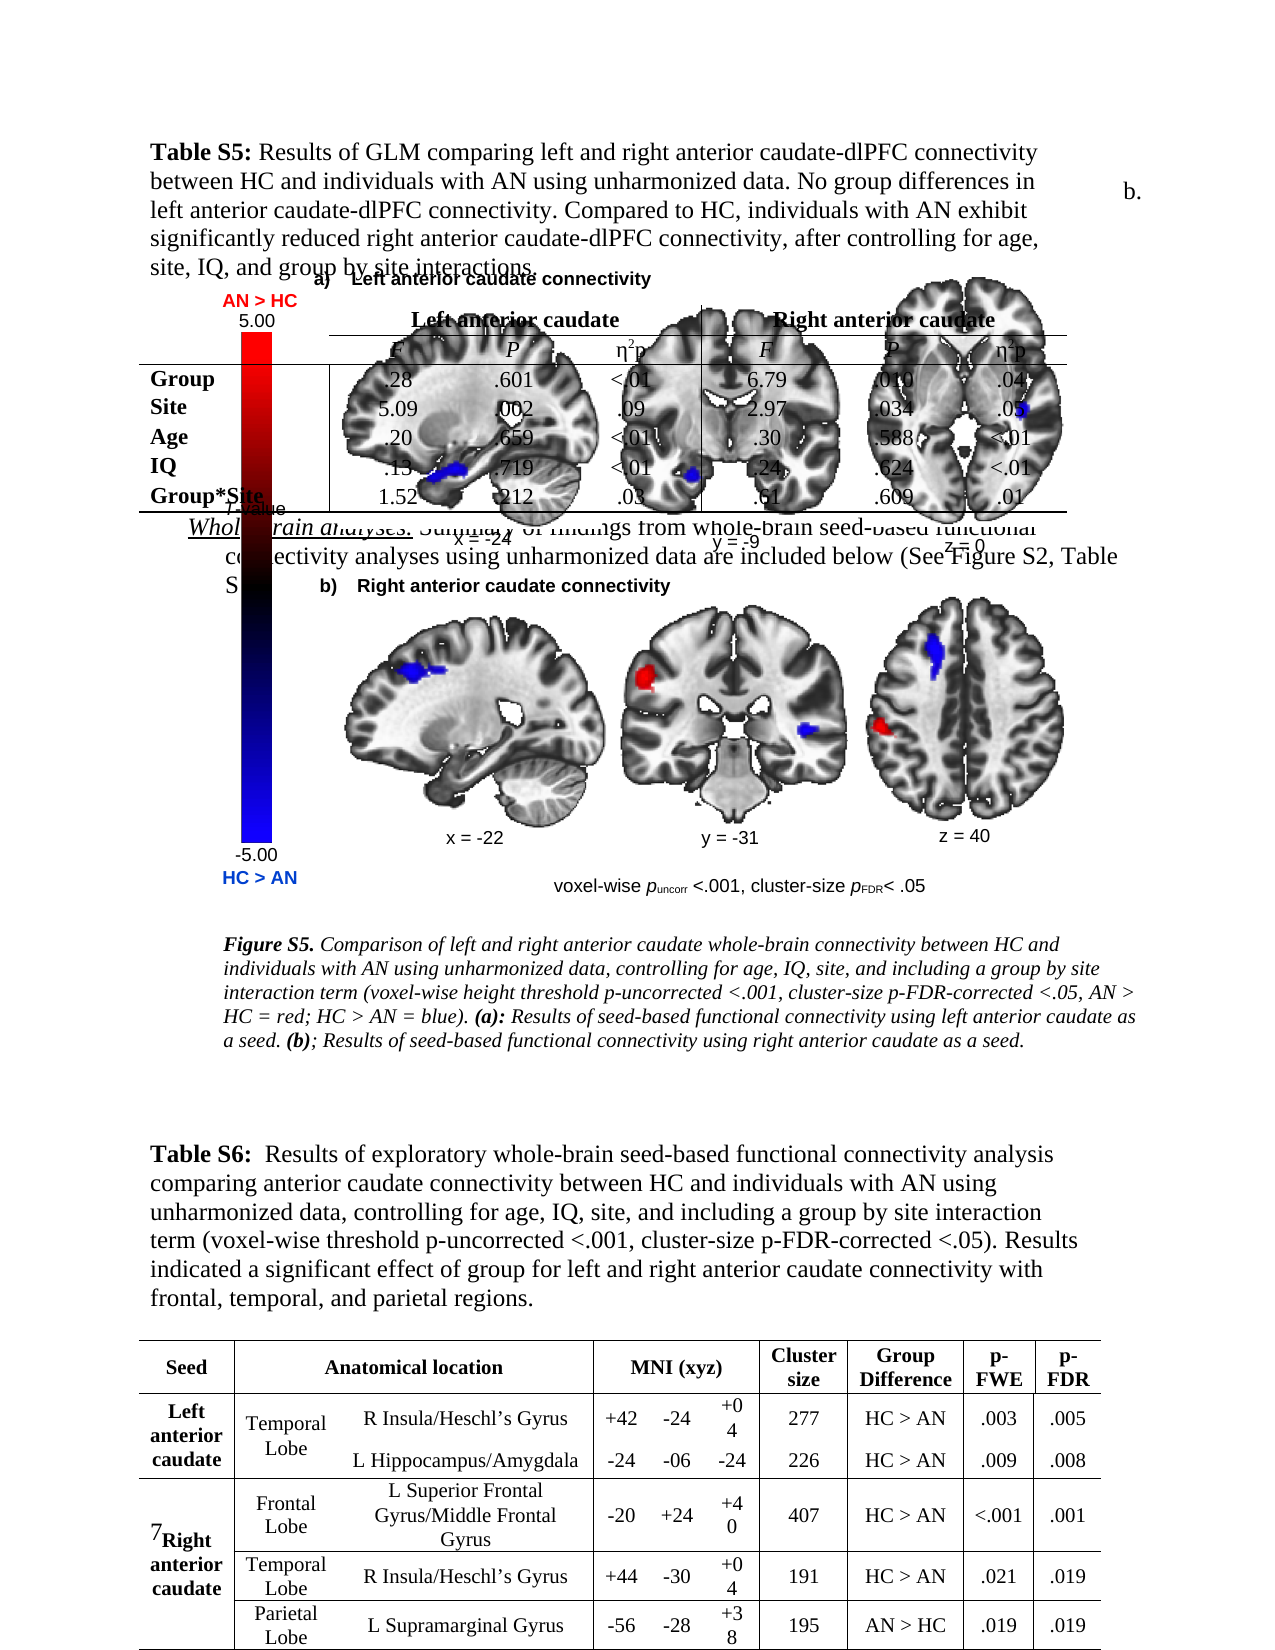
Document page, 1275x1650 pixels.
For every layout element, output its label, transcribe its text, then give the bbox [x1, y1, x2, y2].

table_cell .04 [954, 365, 1067, 393]
table_cell 191 [760, 1552, 847, 1600]
picture [863, 594, 1066, 824]
table_cell 277 [760, 1394, 847, 1442]
table_cell <.01 [954, 423, 1067, 452]
table_cell p-FDR [1036, 1341, 1101, 1392]
table_cell 5.09 [330, 394, 467, 423]
picture [702, 365, 845, 511]
table_cell η2p [954, 336, 1067, 364]
table_cell -06 [649, 1442, 704, 1477]
table_cell HC > AN [848, 1394, 963, 1442]
table_cell <.01 [561, 365, 701, 393]
table_cell -30 [649, 1552, 704, 1600]
table_cell L Hippocampus/Amygdala [338, 1442, 593, 1477]
table_cell F [329, 336, 467, 364]
picture [863, 513, 1066, 527]
table_cell P [467, 336, 561, 364]
table_header Table S6: Results of exploratory whole-brain seed-based functional connectivity analysis comparing anterior caudate connectivity between HC and individuals with AN using unharmonized data, controlling for age, IQ, site, and including a group by site interaction term (voxel-wise threshold p-uncorrected <.001, cluster-size p-FDR-corrected <.05). Results indicated a significant effect of group for left and right anterior caudate connectivity with frontal, temporal, and parietal regions. [139, 1139, 1101, 1340]
table_cell <.01 [561, 453, 701, 482]
table_cell [139, 305, 329, 364]
table_cell <.01 [954, 453, 1067, 482]
table_cell +40 [704, 1479, 759, 1551]
table_cell Group [139, 365, 329, 393]
table_cell Frontal Lobe [235, 1479, 338, 1551]
table_cell +44 [594, 1552, 649, 1600]
table_cell Temporal Lobe [235, 1552, 338, 1600]
table_cell IQ [139, 453, 329, 482]
table_cell Temporal Lobe [235, 1394, 338, 1477]
table_cell -24 [594, 1442, 649, 1477]
table_cell .28 [330, 365, 467, 393]
table_cell .001 [1034, 1479, 1101, 1551]
table_cell .03 [561, 482, 701, 511]
table_cell .003 [964, 1394, 1033, 1442]
table_cell R Insula/Heschl’s Gyrus [338, 1394, 593, 1442]
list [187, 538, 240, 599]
table_cell 195 [760, 1601, 847, 1649]
table_cell .09 [561, 394, 701, 423]
table_cell .034 [833, 394, 954, 423]
picture [240, 513, 272, 843]
table_cell .019 [1034, 1552, 1101, 1600]
table_cell .588 [833, 423, 954, 452]
table_cell -28 [649, 1601, 704, 1649]
table_cell Seed [139, 1341, 234, 1392]
table_cell Parietal Lobe [235, 1601, 338, 1649]
table_cell Age [139, 423, 329, 452]
table_cell .01 [954, 482, 1067, 511]
table_cell .61 [702, 482, 832, 511]
table_cell .008 [1034, 1442, 1101, 1477]
table_cell Left anterior caudate [329, 305, 701, 334]
table_cell AN > HC [848, 1601, 963, 1649]
table_cell .002 [467, 394, 561, 423]
list Whole-brain analyses. Summary of findings from whole-brain seed-based functional connectivity analyses using unharmonized data are included below (See Figure S2, Table S6). [272, 176, 1125, 599]
table_cell Left anterior caudate [139, 1394, 234, 1477]
table_cell L Superior Frontal Gyrus/Middle Frontal Gyrus [338, 1479, 593, 1551]
table_cell +04 [704, 1394, 759, 1442]
picture [615, 513, 845, 521]
table_cell .010 [833, 365, 954, 393]
table_cell Group*Site [139, 482, 329, 511]
table_cell .719 [467, 453, 561, 482]
table_cell .05 [954, 394, 1067, 423]
picture [617, 603, 848, 827]
table_cell .212 [467, 482, 561, 511]
table_cell HC > AN [848, 1479, 963, 1551]
table_cell .624 [833, 453, 954, 482]
table_cell F [702, 336, 832, 364]
table_cell .019 [1034, 1601, 1101, 1649]
table_cell P [833, 336, 954, 364]
table_cell 1.52 [330, 482, 467, 511]
picture [338, 513, 602, 529]
table_cell Anatomical location [235, 1341, 593, 1392]
table_cell -24 [649, 1394, 704, 1442]
table_cell -24 [704, 1442, 759, 1477]
table_cell HC > AN [848, 1442, 963, 1477]
table_cell L Supramarginal Gyrus [338, 1601, 593, 1649]
table_cell R Insula/Heschl’s Gyrus [338, 1552, 593, 1600]
table_header Table S5: Results of GLM comparing left and right anterior caudate-dlPFC connectivity between HC and individuals with AN using unharmonized data. No group differences in left anterior caudate-dlPFC connectivity. Compared to HC, individuals with AN exhibit significantly reduced right anterior caudate-dlPFC connectivity, after controlling for age, site, IQ, and group by site interactions. [139, 137, 1067, 305]
table_cell Group Difference [848, 1341, 963, 1392]
table_cell MNI (xyz) [594, 1341, 759, 1392]
table_cell η2p [561, 336, 701, 364]
table_cell .009 [964, 1442, 1033, 1477]
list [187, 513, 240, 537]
table_cell -20 [594, 1479, 649, 1551]
table_cell HC > AN [848, 1552, 963, 1600]
table_cell Site [139, 394, 329, 423]
table_cell 2.97 [702, 394, 832, 423]
table_cell 407 [760, 1479, 847, 1551]
table_cell .30 [702, 423, 832, 452]
table_cell 6.79 [702, 365, 832, 393]
table_cell Right anterior caudate [139, 1479, 234, 1649]
table_cell <.001 [964, 1479, 1033, 1551]
picture [342, 613, 609, 829]
table_cell Right anterior caudate [702, 305, 1067, 334]
table_cell .20 [330, 423, 467, 452]
table_cell p-FWE [964, 1341, 1035, 1392]
table_cell .019 [964, 1601, 1033, 1649]
table_cell .609 [833, 482, 954, 511]
table_cell .005 [1034, 1394, 1101, 1442]
table_cell .24 [702, 453, 832, 482]
table_cell +42 [594, 1394, 649, 1442]
table_cell +04 [704, 1552, 759, 1600]
table_cell 226 [760, 1442, 847, 1477]
table_cell +38 [704, 1601, 759, 1649]
table_cell .13 [330, 453, 467, 482]
table_cell .659 [467, 423, 561, 452]
table_cell <.01 [561, 423, 701, 452]
table_cell Cluster size [760, 1341, 847, 1392]
table_cell +24 [649, 1479, 704, 1551]
table_cell .601 [467, 365, 561, 393]
table_cell -56 [594, 1601, 649, 1649]
table_cell .021 [964, 1552, 1033, 1600]
